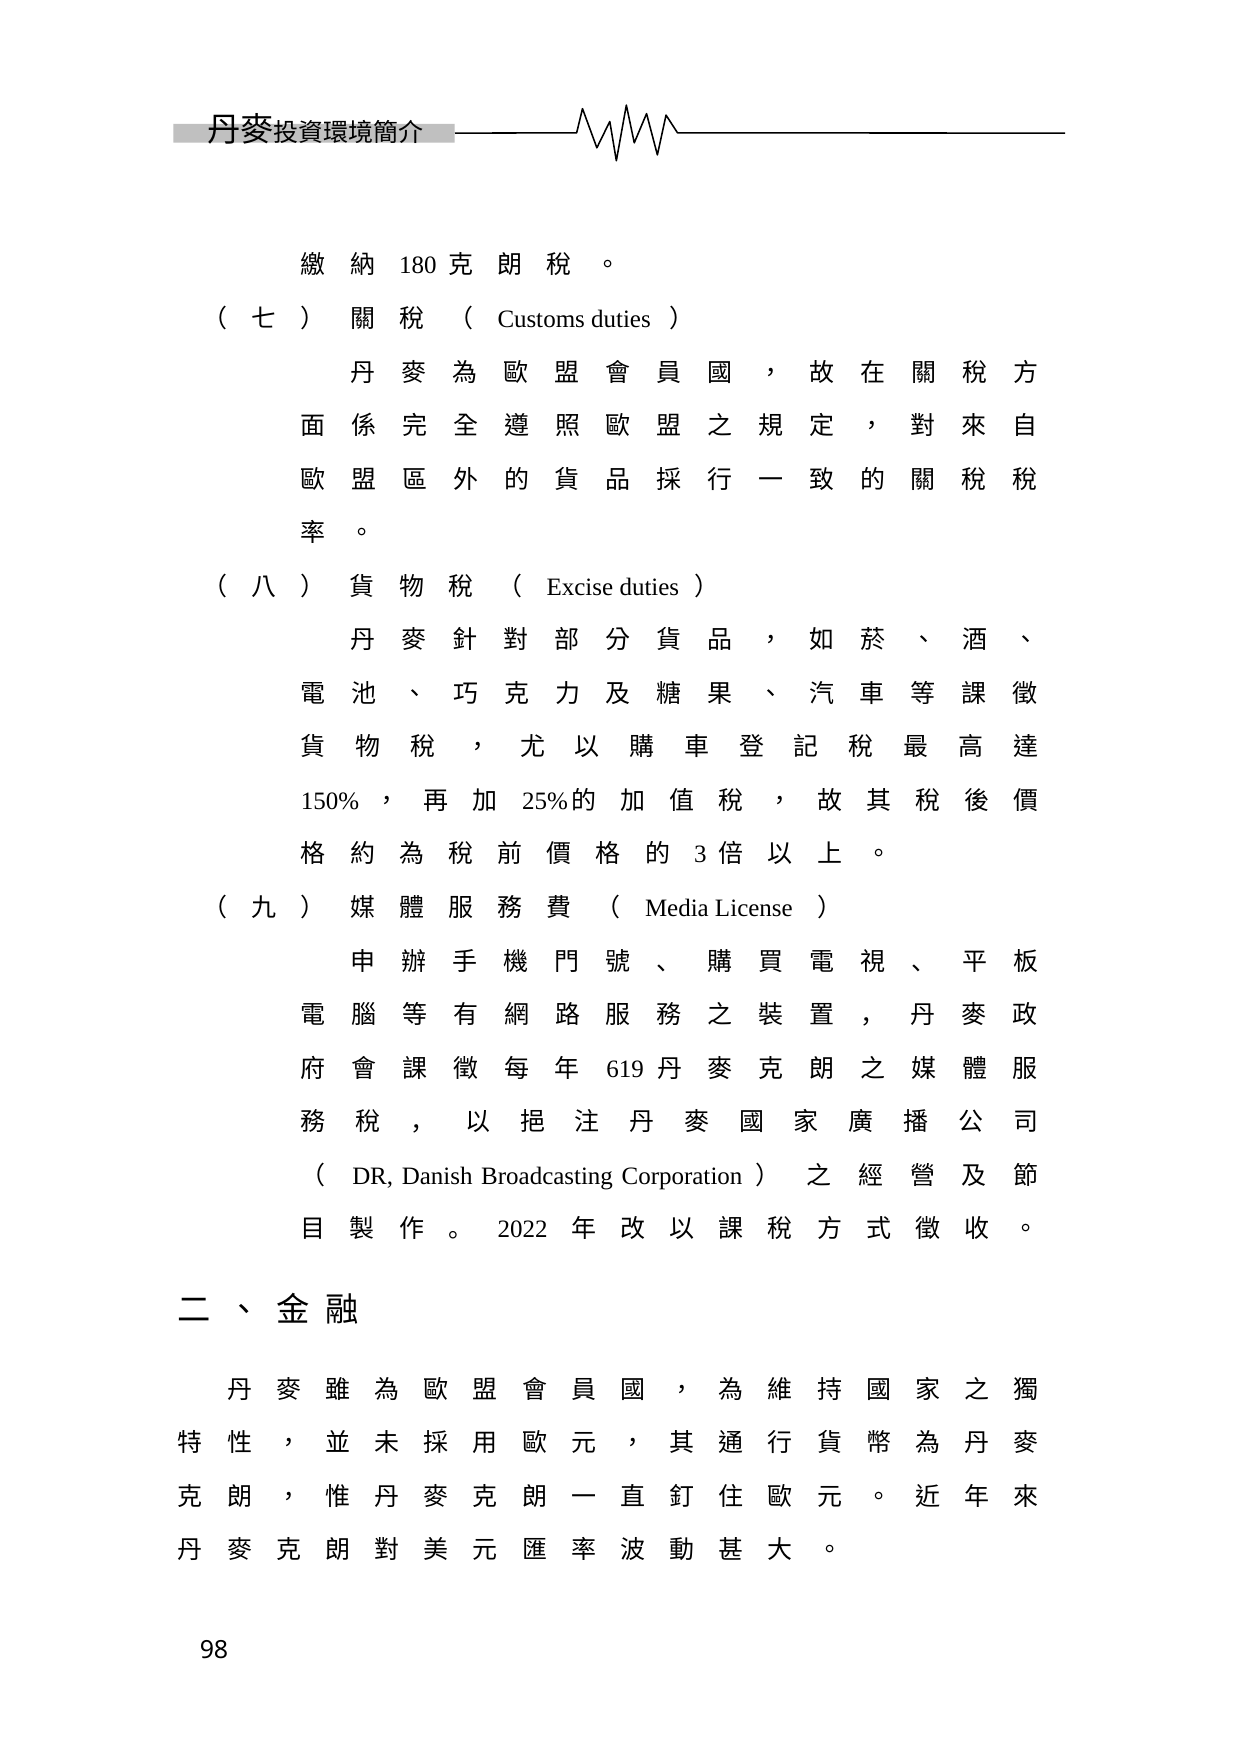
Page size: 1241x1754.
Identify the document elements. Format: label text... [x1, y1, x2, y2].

text （八）貨物稅（Excise duties） [202, 557, 1063, 611]
text （九）媒體服務費（Media License） [202, 879, 1063, 932]
text （七）關稅（Customs duties） [202, 290, 1063, 343]
text 二、金融 [178, 1280, 1063, 1334]
text 丹麥針對部分貨品，如菸、酒、電池、巧克力及糖果、汽車等課徵貨物稅，尤以購車登記稅最高達150%，再加25%的加值稅，故其稅後價格約為稅前價格的3倍以上。 [276, 611, 1063, 879]
text 丹麥雖為歐盟會員國，為維持國家之獨特性，並未採用歐元，其通行貨幣為丹麥克朗，惟丹麥克朗一直釘住歐元。近年來丹麥克朗對美元匯率波動甚大。 [178, 1361, 1063, 1575]
text 丹麥為歐盟會員國，故在關稅方面係完全遵照歐盟之規定，對來自歐盟區外的貨品採行一致的關稅稅率。 [276, 343, 1063, 557]
text 申辦手機門號、購買電視、平板電腦等有網路服務之裝置，丹麥政府會課徵每年619丹麥克朗之媒體服務稅，以挹注丹麥國家廣播公司（DR, Danish Broadcasting Corporation）之經營及節目製作。2022年改以課稅方式徵收。 [276, 932, 1063, 1253]
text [276, 236, 1063, 290]
